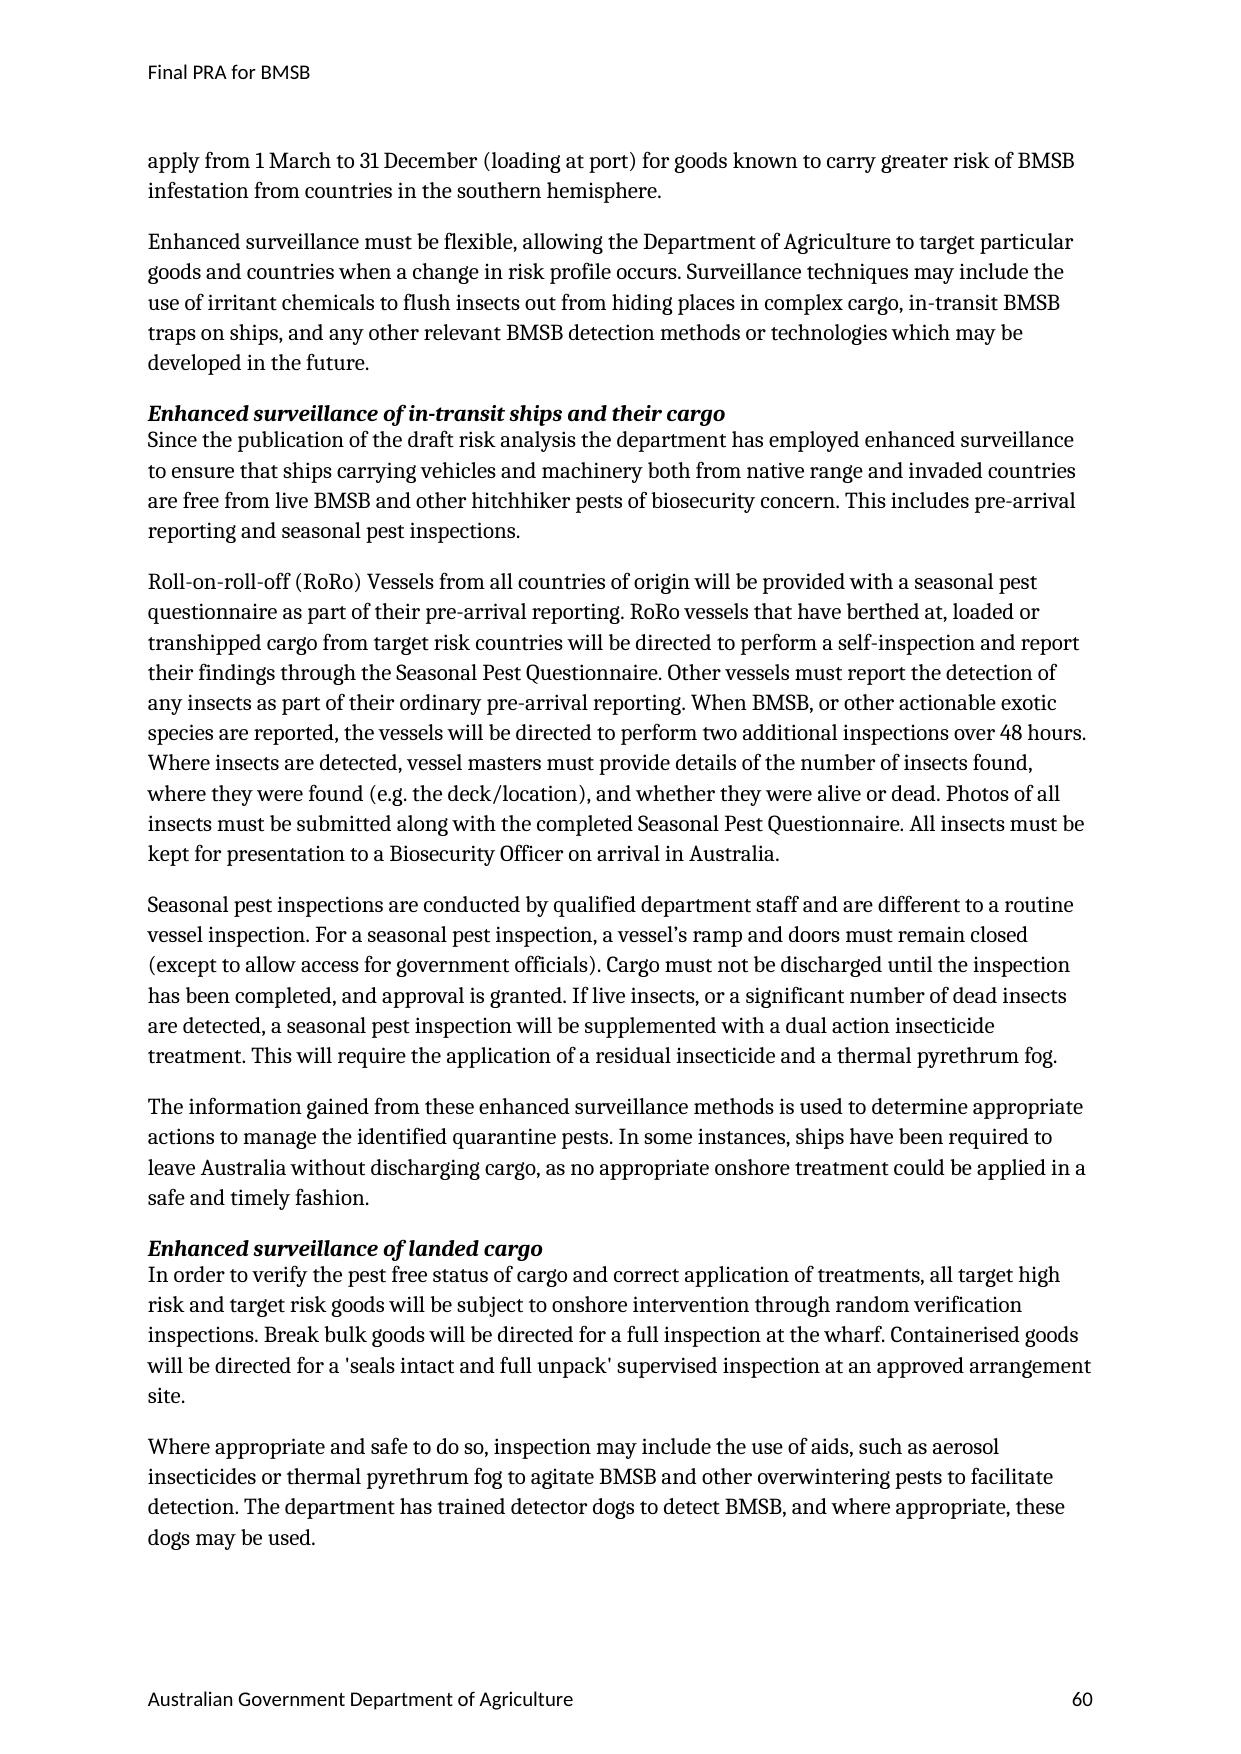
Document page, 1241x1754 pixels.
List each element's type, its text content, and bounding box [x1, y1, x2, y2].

text Since the publication of the draft risk analysis the department has employed enhanced surveillance to ensure that ships carrying vehicles and machinery both from native range and invaded countries are free from live BMSB and other hitchhiker pests of biosecurity concern. This includes pre-arrival reporting and seasonal pest inspections. [148, 427, 1092, 544]
subtitle Enhanced surveillance of in-transit ships and their cargo [148, 401, 1092, 427]
text Seasonal pest inspections are conducted by qualified department staff and are different to a routine vessel inspection. For a seasonal pest inspection, a vessel’s ramp and doors must remain closed (except to allow access for government officials). Cargo must not be discharged until the inspection has been completed, and approval is granted. If live insects, or a significant number of dead insects are detected, a seasonal pest inspection will be supplemented with a dual action insecticide treatment. This will require the application of a residual insecticide and a thermal pyrethrum fog. [148, 892, 1092, 1069]
text In order to verify the pest free status of cargo and correct application of treatments, all target high risk and target risk goods will be subject to onshore intervention through random verification inspections. Break bulk goods will be directed for a full inspection at the wharf. Containerised goods will be directed for a 'seals intact and full unpack' supervised inspection at an approved arrangement site. [148, 1262, 1092, 1409]
text Roll-on-roll-off (RoRo) Vessels from all countries of origin will be provided with a seasonal pest questionnaire as part of their pre-arrival reporting. RoRo vessels that have berthed at, loaded or transhipped cargo from target risk countries will be directed to perform a self-inspection and report their findings through the Seasonal Pest Questionnaire. Other vessels must report the detection of any insects as part of their ordinary pre-arrival reporting. When BMSB, or other actionable exotic species are reported, the vessels will be directed to perform two additional inspections over 48 hours. Where insects are detected, vessel masters must provide details of the number of insects found, where they were found (e.g. the deck/location), and whether they were alive or dead. Photos of all insects must be submitted along with the completed Seasonal Pest Questionnaire. All insects must be kept for presentation to a Biosecurity Officer on arrival in Australia. [148, 569, 1092, 867]
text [148, 148, 1092, 204]
text The information gained from these enhanced surveillance methods is used to determine appropriate actions to manage the identified quarantine pests. In some instances, ships have been required to leave Australia without discharging cargo, as no appropriate onshore treatment could be applied in a safe and timely fashion. [148, 1094, 1092, 1211]
text Enhanced surveillance must be flexible, allowing the Department of Agriculture to target particular goods and countries when a change in risk profile occurs. Surveillance techniques may include the use of irritant chemicals to flush insects out from hiding places in complex cargo, in-transit BMSB traps on ships, and any other relevant BMSB detection methods or technologies which may be developed in the future. [148, 229, 1092, 376]
text Where appropriate and safe to do so, inspection may include the use of aids, such as aerosol insecticides or thermal pyrethrum fog to agitate BMSB and other overwintering pests to facilitate detection. The department has trained detector dogs to detect BMSB, and where appropriate, these dogs may be used. [148, 1434, 1092, 1551]
subtitle Enhanced surveillance of landed cargo [148, 1236, 1092, 1262]
